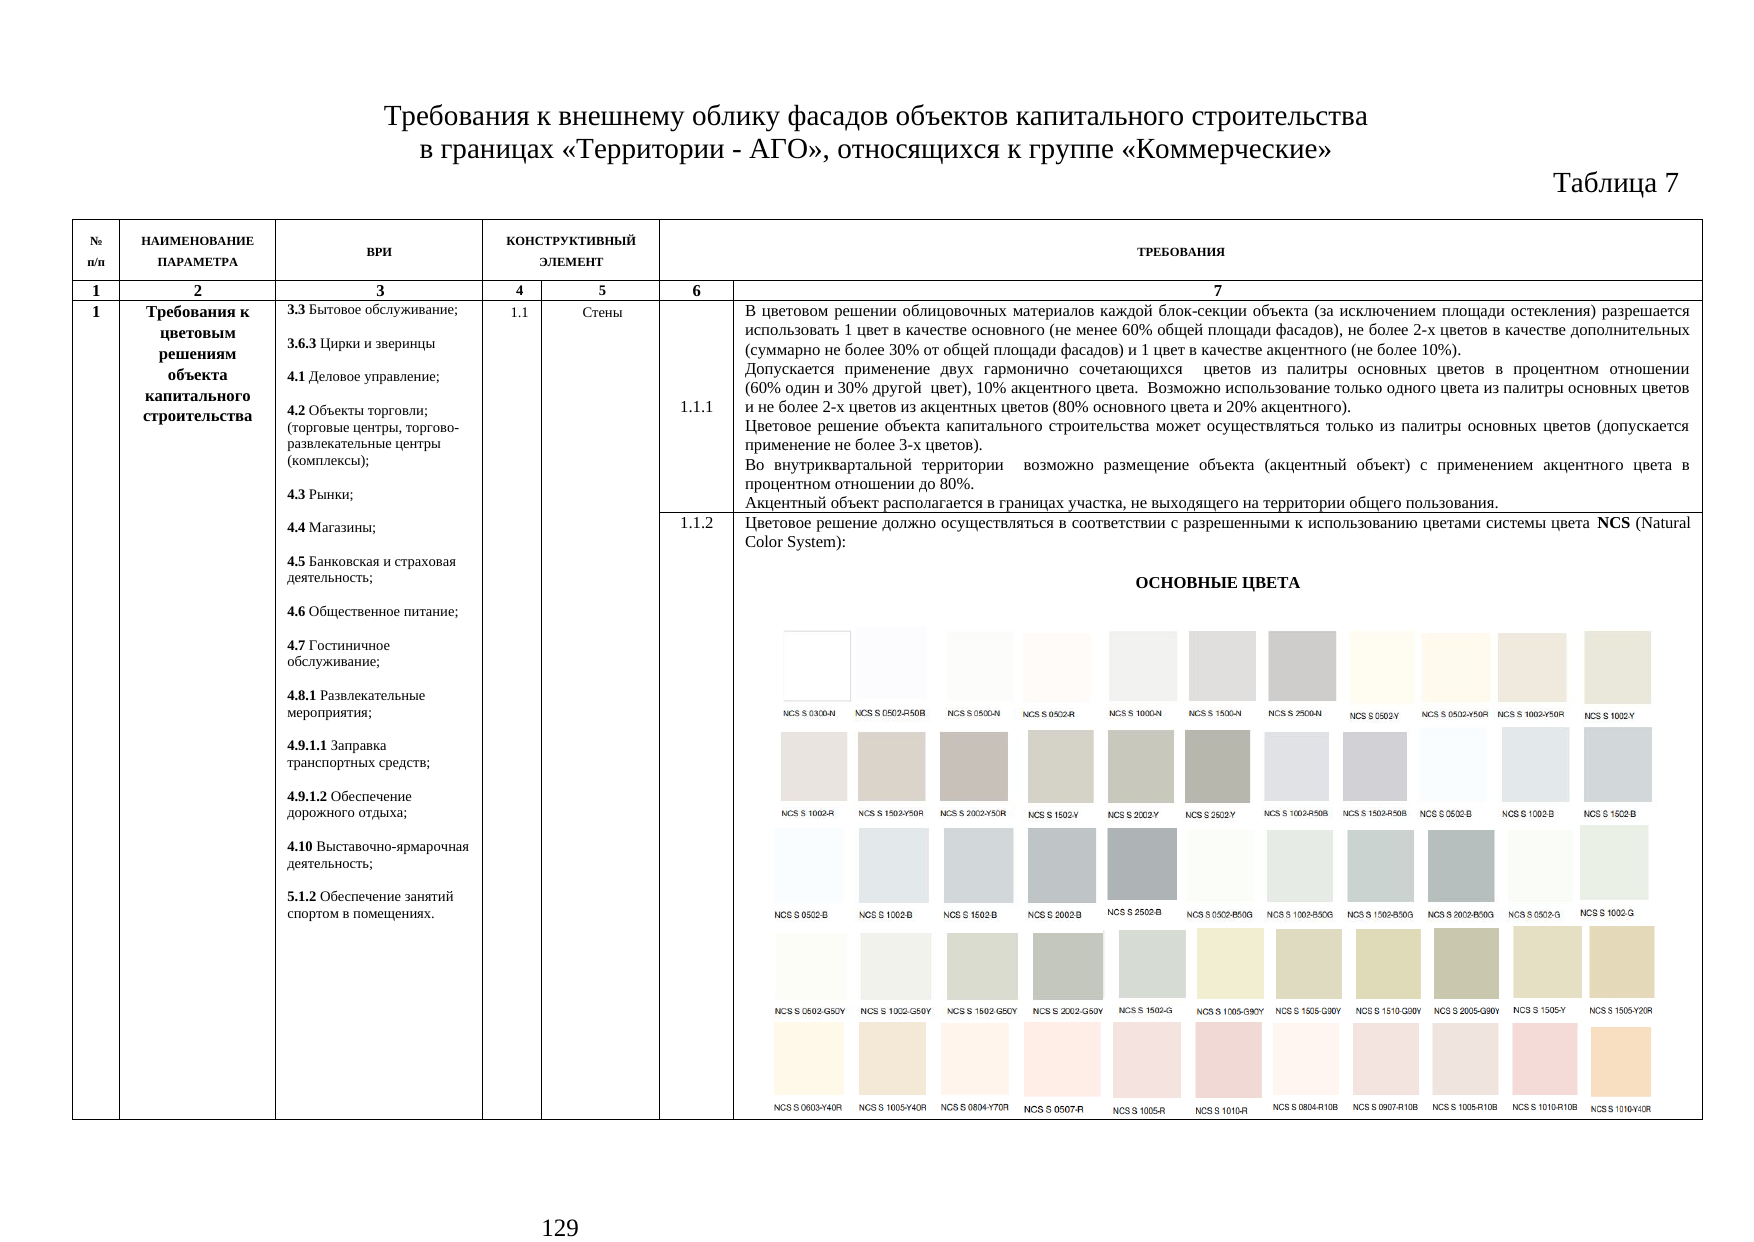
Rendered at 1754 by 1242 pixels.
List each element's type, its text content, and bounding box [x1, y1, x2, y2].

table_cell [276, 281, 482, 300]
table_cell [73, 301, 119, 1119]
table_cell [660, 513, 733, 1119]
text Требования к внешнему облику фасадов объектов капитального строительства [73, 98, 1679, 131]
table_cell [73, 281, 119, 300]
picture [773, 626, 1658, 1119]
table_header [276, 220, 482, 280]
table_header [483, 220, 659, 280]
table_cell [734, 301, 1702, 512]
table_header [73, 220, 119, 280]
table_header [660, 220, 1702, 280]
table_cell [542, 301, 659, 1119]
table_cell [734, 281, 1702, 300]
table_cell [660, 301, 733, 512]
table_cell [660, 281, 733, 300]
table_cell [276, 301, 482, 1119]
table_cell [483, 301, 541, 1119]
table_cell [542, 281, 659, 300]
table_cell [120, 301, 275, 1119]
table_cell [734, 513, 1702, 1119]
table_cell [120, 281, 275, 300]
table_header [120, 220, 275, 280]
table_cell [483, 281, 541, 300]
text в границах «Территории - АГО», относящихся к группе «Коммерческие» [73, 131, 1679, 165]
text Таблица 7 [73, 165, 1679, 198]
